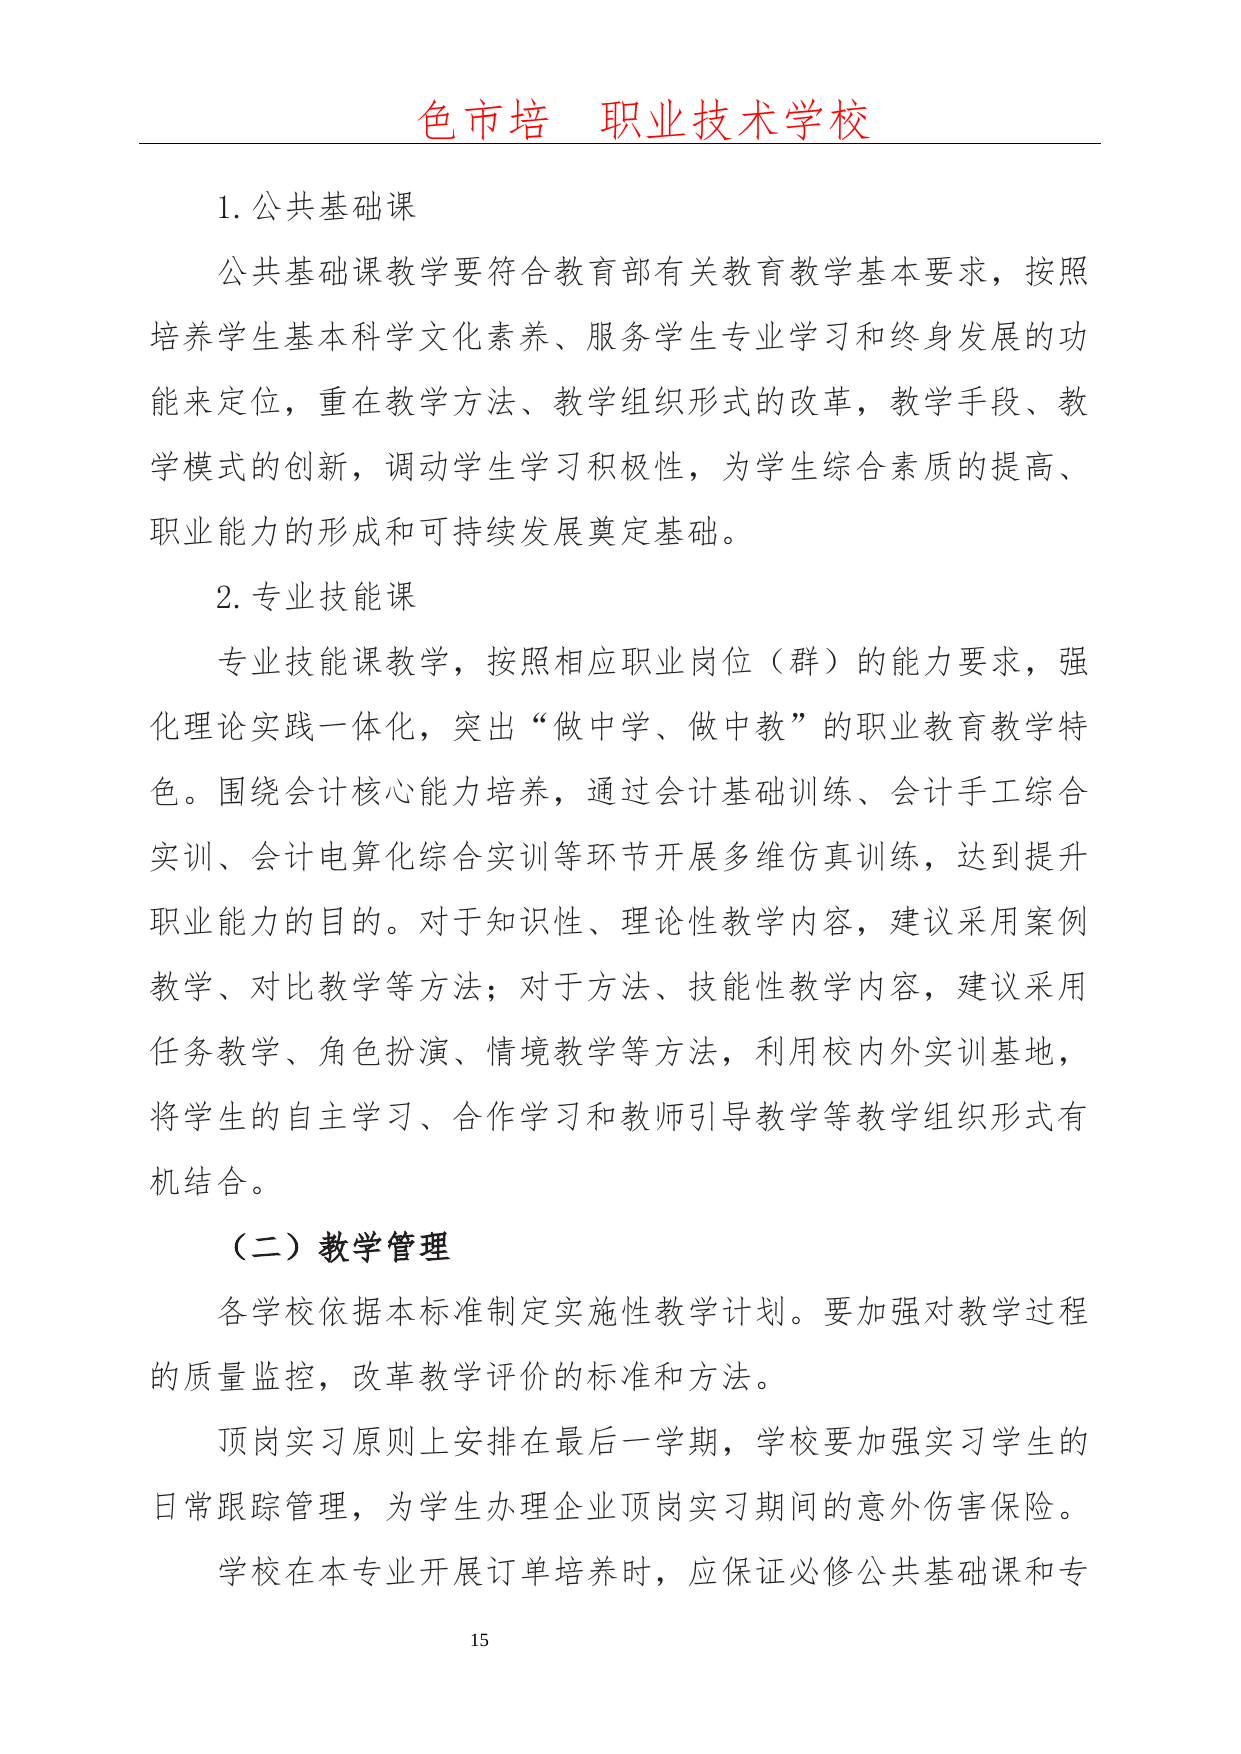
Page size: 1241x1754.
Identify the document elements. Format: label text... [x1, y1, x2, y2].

text 2.专业技能课 [148, 562, 1093, 627]
text 公共基础课教学要符合教育部有关教育教学基本要求，按照培养学生基本科学文化素养、服务学生专业学习和终身发展的功能来定位，重在教学方法、教学组织形式的改革，教学手段、教学模式的创新，调动学生学习积极性，为学生综合素质的提高、职业能力的形成和可持续发展奠定基础。 [148, 237, 1093, 562]
text 专业技能课教学，按照相应职业岗位（群）的能力要求，强化理论实践一体化，突出“做中学、做中教”的职业教育教学特色。围绕会计核心能力培养，通过会计基础训练、会计手工综合实训、会计电算化综合实训等环节开展多维仿真训练，达到提升职业能力的目的。对于知识性、理论性教学内容，建议采用案例教学、对比教学等方法；对于方法、技能性教学内容，建议采用任务教学、角色扮演、情境教学等方法，利用校内外实训基地，将学生的自主学习、合作学习和教师引导教学等教学组织形式有机结合。 [148, 627, 1093, 1212]
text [148, 1537, 1093, 1602]
text 1.公共基础课 [148, 172, 1093, 237]
text 各学校依据本标准制定实施性教学计划。要加强对教学过程的质量监控，改革教学评价的标准和方法。 [148, 1277, 1093, 1407]
text （二）教学管理 [148, 1212, 1093, 1277]
text 顶岗实习原则上安排在最后一学期，学校要加强实习学生的日常跟踪管理，为学生办理企业顶岗实习期间的意外伤害保险。 [148, 1407, 1093, 1537]
